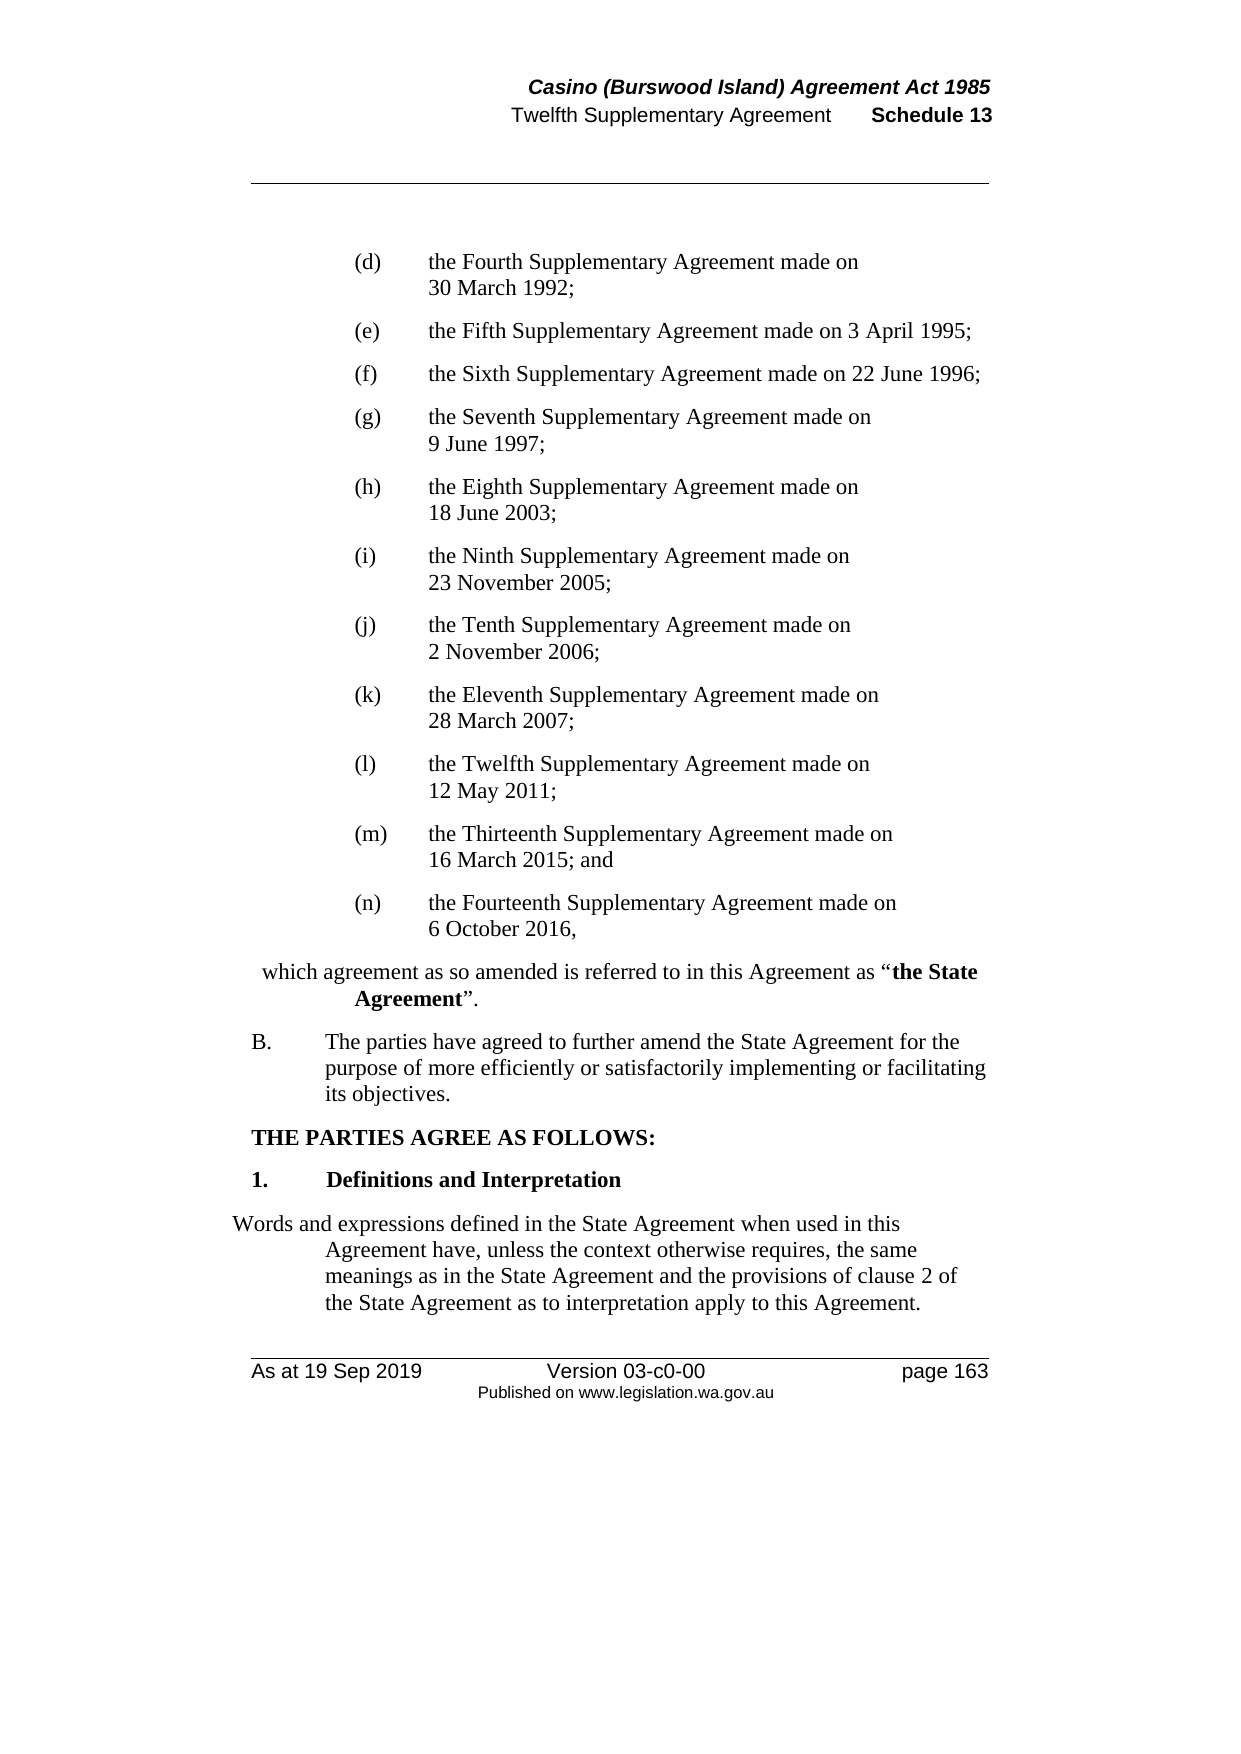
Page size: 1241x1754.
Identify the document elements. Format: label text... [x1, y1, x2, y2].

text (m) the Thirteenth Supplementary Agreement made on 16 March 2015; and [354, 820, 989, 872]
text (h) the Eighth Supplementary Agreement made on 18 June 2003; [354, 473, 989, 526]
text (l) the Twelfth Supplementary Agreement made on 12 May 2011; [354, 750, 989, 803]
text (d) the Fourth Supplementary Agreement made on 30 March 1992; [354, 248, 989, 301]
text (g) the Seventh Supplementary Agreement made on 9 June 1997; [354, 403, 989, 456]
text (n) the Fourteenth Supplementary Agreement made on 6 October 2016, [354, 889, 989, 942]
text 1. Definitions and Interpretation [251, 1167, 989, 1193]
text B. The parties have agreed to further amend the State Agreement for the purpose of more efficiently or satisfactorily implementing or facilitating its objectives. [251, 1028, 989, 1107]
text THE PARTIES AGREE AS FOLLOWS: [251, 1123, 989, 1150]
text (k) the Eleventh Supplementary Agreement made on 28 March 2007; [354, 681, 989, 734]
text (e) the Fifth Supplementary Agreement made on 3 April 1995; [354, 317, 989, 344]
text which agreement as so amended is referred to in this Agreement as “the State Agreement”. [262, 958, 989, 1011]
text Words and expressions defined in the State Agreement when used in this Agreement have, unless the context otherwise requires, the same meanings as in the State Agreement and the provisions of clause 2 of the State Agreement as to interpretation apply to this Agreement. [232, 1209, 989, 1315]
text (i) the Ninth Supplementary Agreement made on 23 November 2005; [354, 542, 989, 595]
text (j) the Tenth Supplementary Agreement made on 2 November 2006; [354, 612, 989, 664]
text (f) the Sixth Supplementary Agreement made on 22 June 1996; [354, 360, 989, 387]
